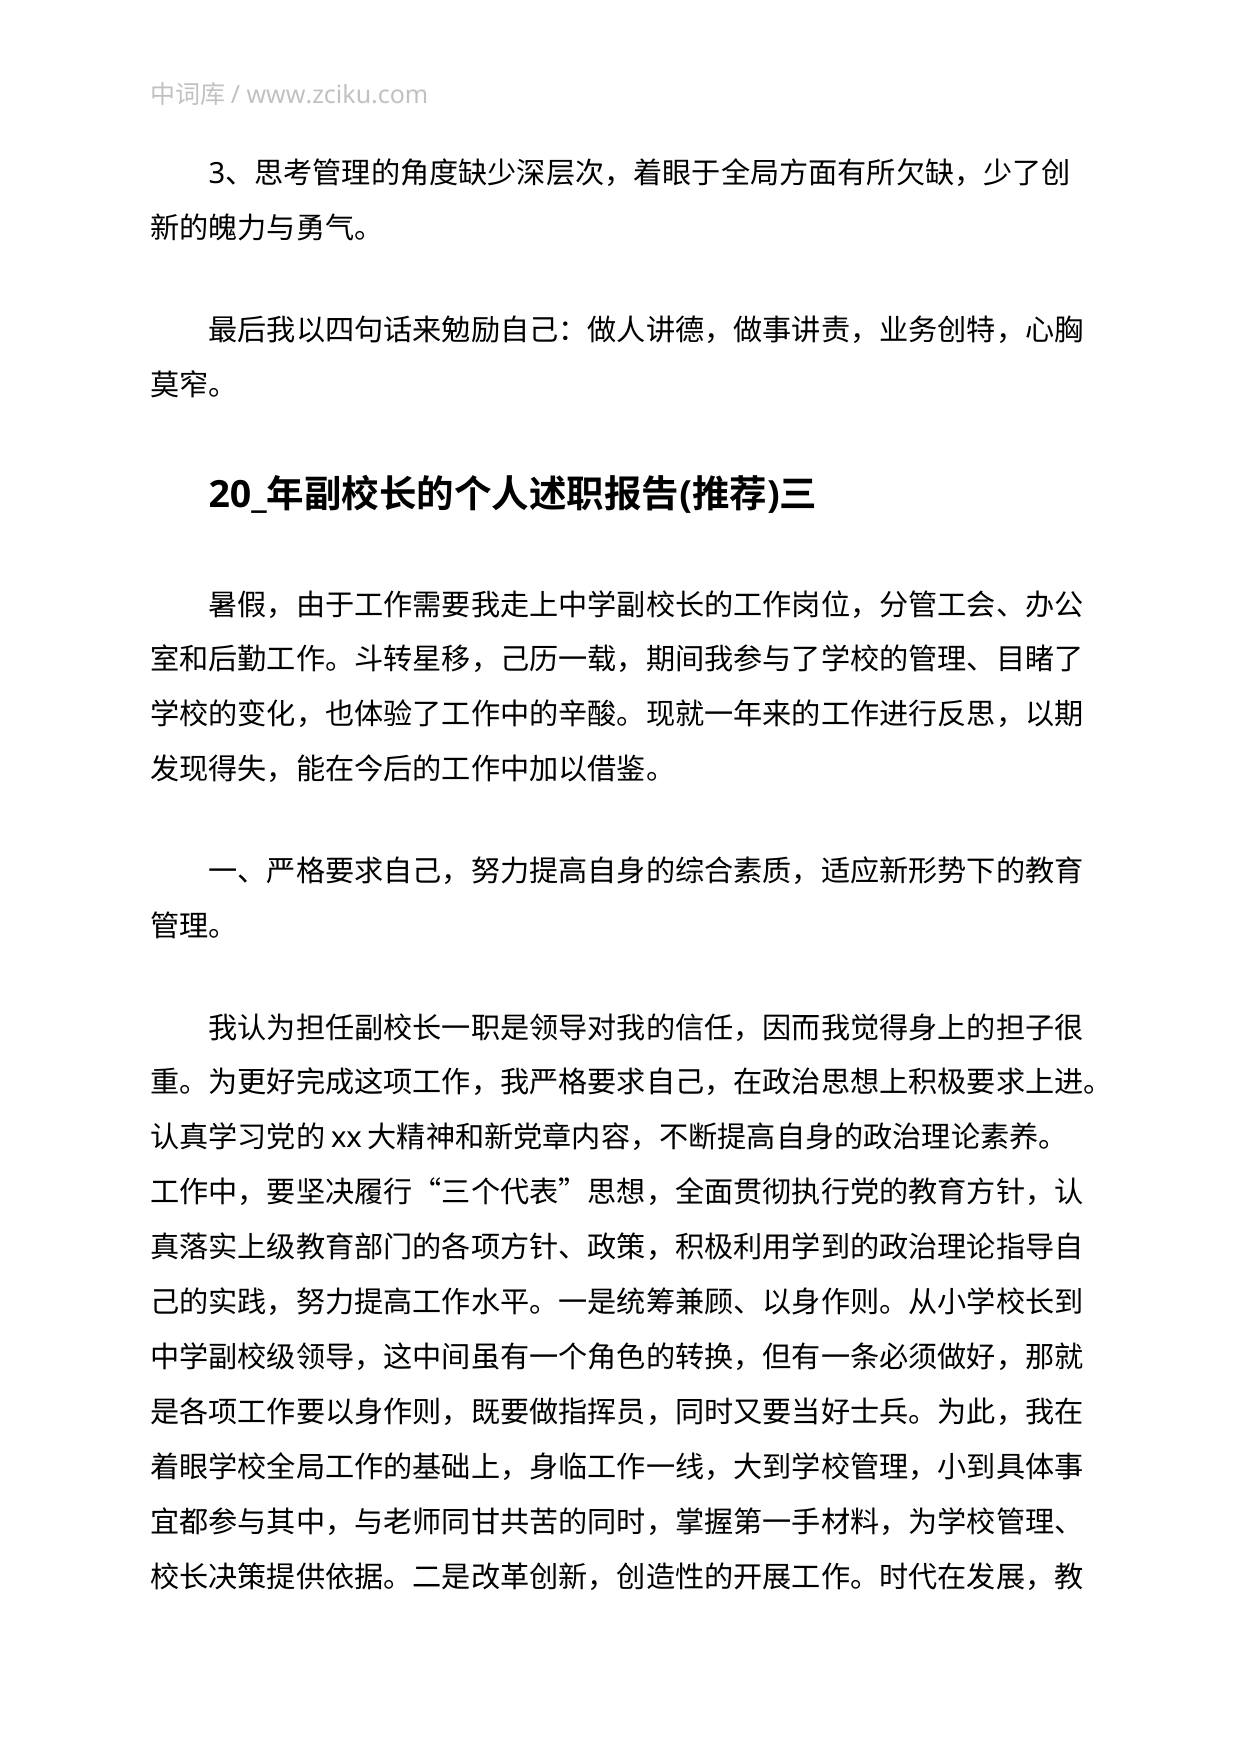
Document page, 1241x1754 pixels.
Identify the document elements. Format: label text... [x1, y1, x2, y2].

text 一、严格要求自己，努力提高自身的综合素质，适应新形势下的教育管理。 [150, 847, 1090, 945]
text 20_年副校长的个人述职报告(推荐)三 [150, 463, 1090, 518]
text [150, 1004, 1090, 1596]
text 最后我以四句话来勉励自己：做人讲德，做事讲责，业务创特，心胸莫窄。 [150, 307, 1090, 404]
text 暑假，由于工作需要我走上中学副校长的工作岗位，分管工会、办公室和后勤工作。斗转星移，己历一载，期间我参与了学校的管理、目睹了学校的变化，也体验了工作中的辛酸。现就一年来的工作进行反思，以期发现得失，能在今后的工作中加以借鉴。 [150, 581, 1090, 788]
text 3、思考管理的角度缺少深层次，着眼于全局方面有所欠缺，少了创新的魄力与勇气。 [150, 150, 1090, 247]
